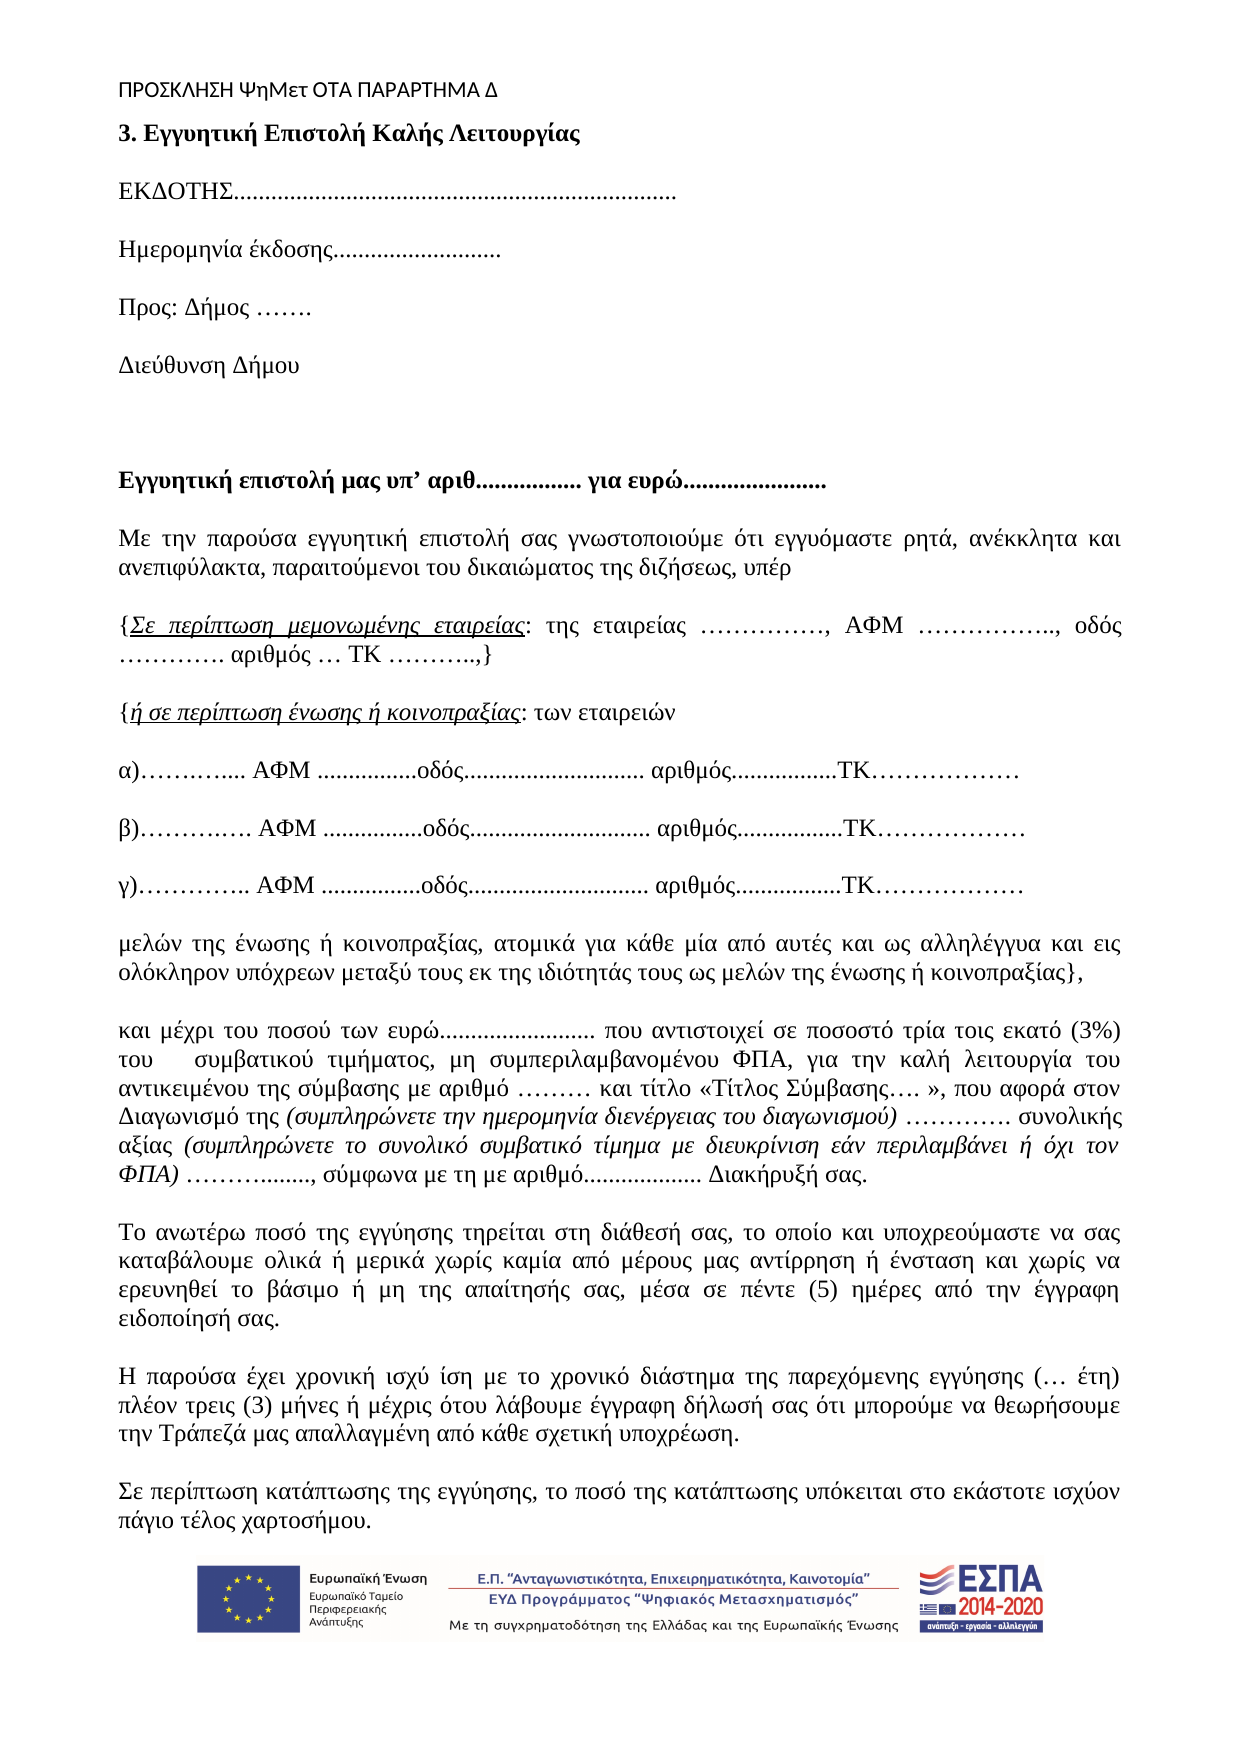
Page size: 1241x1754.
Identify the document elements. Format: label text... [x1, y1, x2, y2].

text Με την παρούσα εγγυητική επιστολή σας γνωστοποιούμε ότι εγγυόμαστε ρητά, ανέκκλητα και ανεπιφύλακτα, παραιτούμενοι του δικαιώματος της διζήσεως, υπέρ [118, 523, 1122, 581]
text Σε περίπτωση κατάπτωσης της εγγύησης, το ποσό της κατάπτωσης υπόκειται στο εκάστοτε ισχύον πάγιο τέλος χαρτοσήμου. [118, 1476, 1122, 1534]
text α)…….….... ΑΦΜ ................οδός............................. αριθμός.................ΤΚ……………… [118, 755, 1122, 783]
text Το ανωτέρω ποσό της εγγύησης τηρείται στη διάθεσή σας, το οποίο και υποχρεούμαστε να σας καταβάλουμε ολικά ή μερικά χωρίς καμία από μέρους μας αντίρρηση ή ένσταση και χωρίς να ερευνηθεί το βάσιμο ή μη της απαίτησής σας, μέσα σε πέντε (5) ημέρες από την έγγραφη ειδοποίησή σας. [118, 1217, 1122, 1332]
picture [196, 1555, 1045, 1642]
text β)……….…. ΑΦΜ ................οδός............................. αριθμός.................ΤΚ……………… [118, 813, 1122, 841]
text {ή σε περίπτωση ένωσης ή κοινοπραξίας: των εταιρειών [118, 697, 1122, 726]
text 3. Εγγυητική Επιστολή Καλής Λειτουργίας [118, 118, 1122, 147]
text Διεύθυνση Δήμου [118, 350, 1122, 378]
text και μέχρι του ποσού των ευρώ......................... που αντιστοιχεί σε ποσοστό τρία τοις εκατό (3%) του συμβατικού τιμήματος, μη συμπεριλαμβανομένου ΦΠΑ, για την καλή λειτουργία του αντικειμένου της σύμβασης με αριθμό ……… και τίτλο «Τίτλος Σύμβασης…. », που αφορά στον Διαγωνισμό της (συμπληρώνετε την ημερομηνία διενέργειας του διαγωνισμού) …………. συνολικής αξίας (συμπληρώνετε το συνολικό συμβατικό τίμημα με διευκρίνιση εάν περιλαμβάνει ή όχι τον ΦΠΑ) ………........, σύμφωνα με τη με αριθμό................... Διακήρυξή σας. [118, 1015, 1122, 1188]
text γ)………….. ΑΦΜ ................οδός............................. αριθμός.................ΤΚ……………… [118, 871, 1122, 899]
text {Σε περίπτωση μεμονωμένης εταιρείας: της εταιρείας ……………, ΑΦΜ …………….., οδός …………. αριθμός … ΤΚ ………..,} [118, 610, 1122, 668]
text Ημερομηνία έκδοσης........................... [118, 234, 1122, 263]
text μελών της ένωσης ή κοινοπραξίας, ατομικά για κάθε μία από αυτές και ως αλληλέγγυα και εις ολόκληρον υπόχρεων μεταξύ τους εκ της ιδιότητάς τους ως μελών της ένωσης ή κοινοπραξίας}, [118, 928, 1122, 986]
text ΕΚΔΟΤΗΣ....................................................................... [118, 176, 1122, 205]
text Η παρούσα έχει χρονική ισχύ ίση με το χρονικό διάστημα της παρεχόμενης εγγύησης (… έτη) πλέον τρεις (3) μήνες ή μέχρις ότου λάβουμε έγγραφη δήλωσή σας ότι μπορούμε να θεωρήσουμε την Τράπεζά μας απαλλαγμένη από κάθε σχετική υποχρέωση. [118, 1361, 1122, 1447]
text Προς: Δήμος ……. [118, 292, 1122, 321]
text Εγγυητική επιστολή μας υπ’ αριθ................. για ευρώ....................... [118, 466, 1122, 494]
